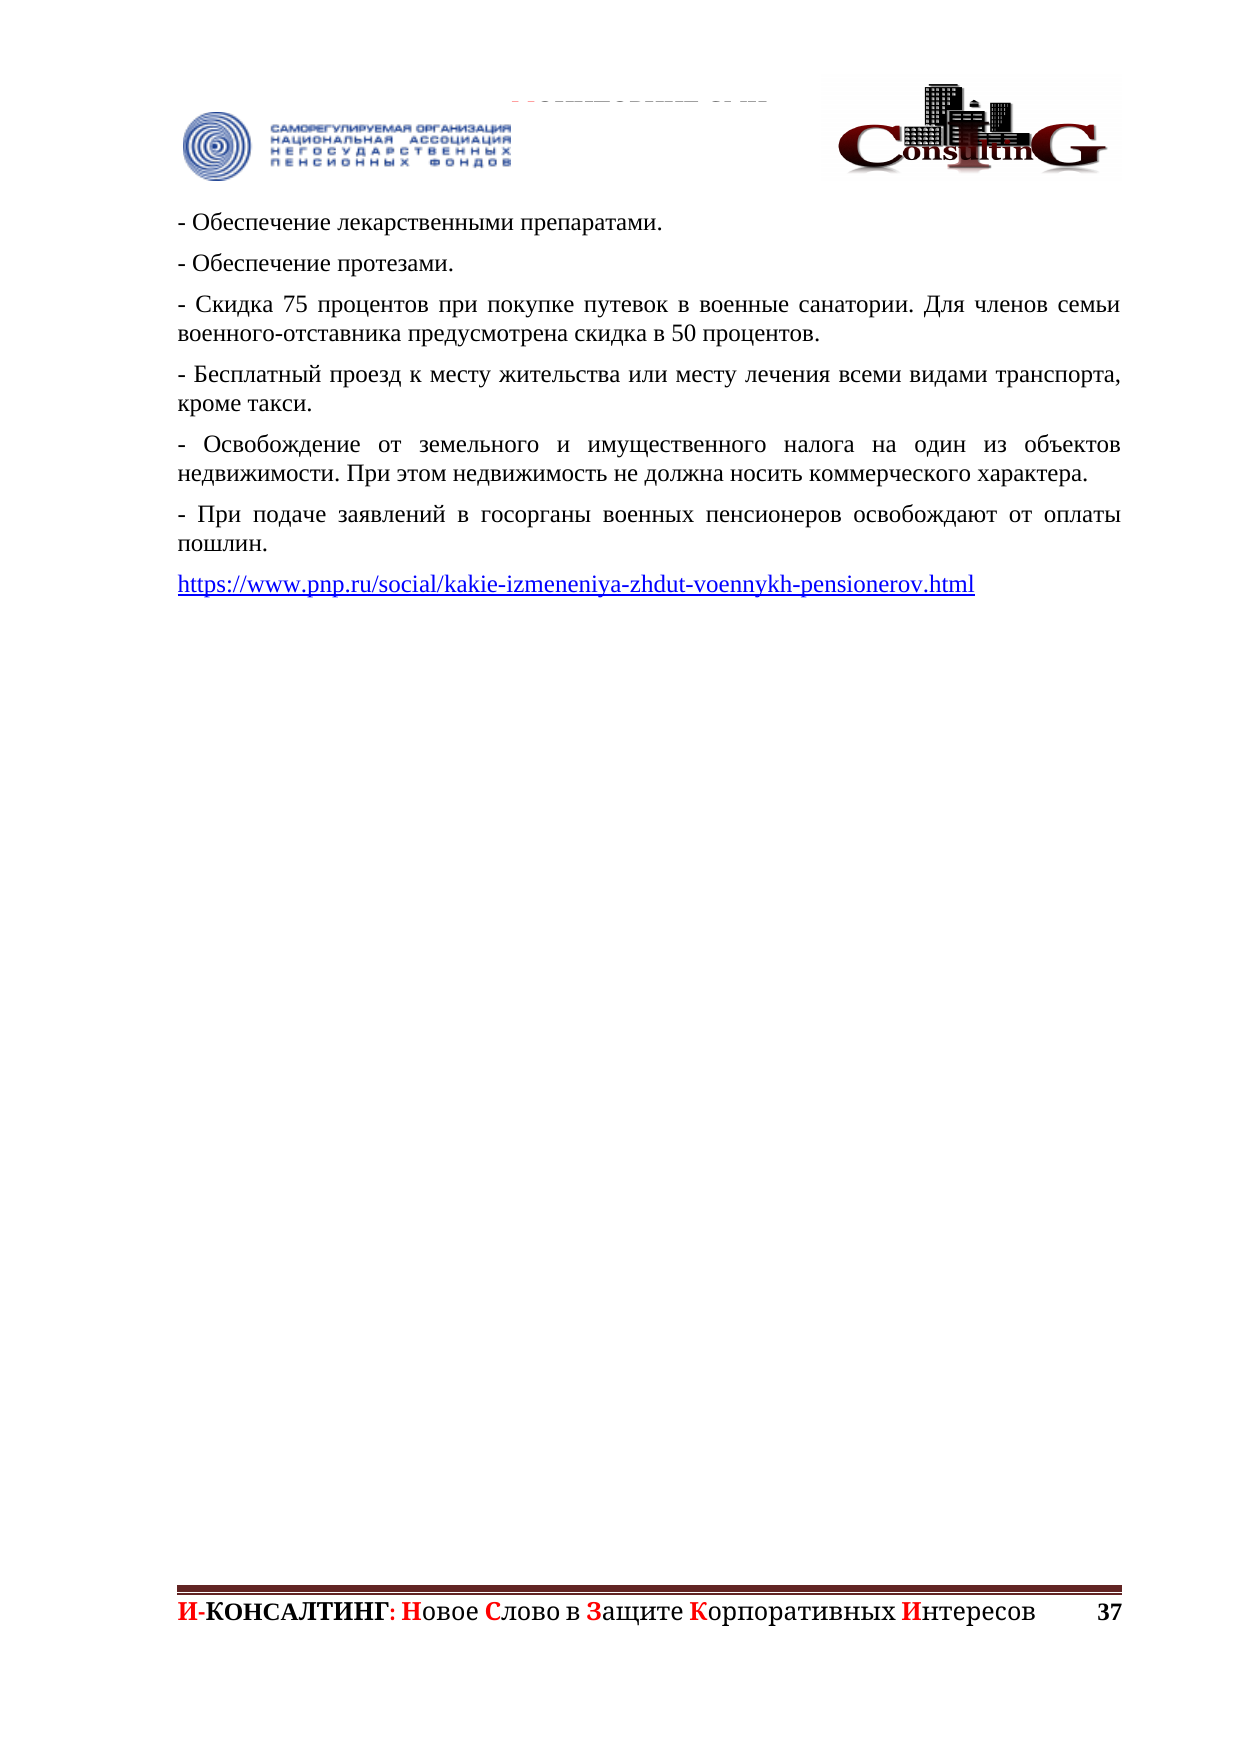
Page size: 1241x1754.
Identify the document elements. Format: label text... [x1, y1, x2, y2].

text - Обеспечение протезами. [177, 248, 1122, 277]
picture [183, 112, 511, 181]
text - При подаче заявлений в госорганы военных пенсионеров освобождают от оплаты пошлин. [177, 499, 1122, 557]
text - Обеспечение лекарственными препаратами. [177, 207, 1122, 236]
text - Освобождение от земельного и имущественного налога на один из объектов недвижимости. При этом недвижимость не должна носить коммерческого характера. [177, 429, 1122, 487]
text https://www.pnp.ru/social/kakie-izmeneniya-zhdut-voennykh-pensionerov.html [177, 569, 1122, 598]
text - Скидка 75 процентов при покупке путевок в военные санатории. Для членов семьи военного-отставника предусмотрена скидка в 50 процентов. [177, 289, 1122, 347]
picture [821, 73, 1122, 181]
text - Бесплатный проезд к месту жительства или месту лечения всеми видами транспорта, кроме такси. [177, 359, 1122, 417]
